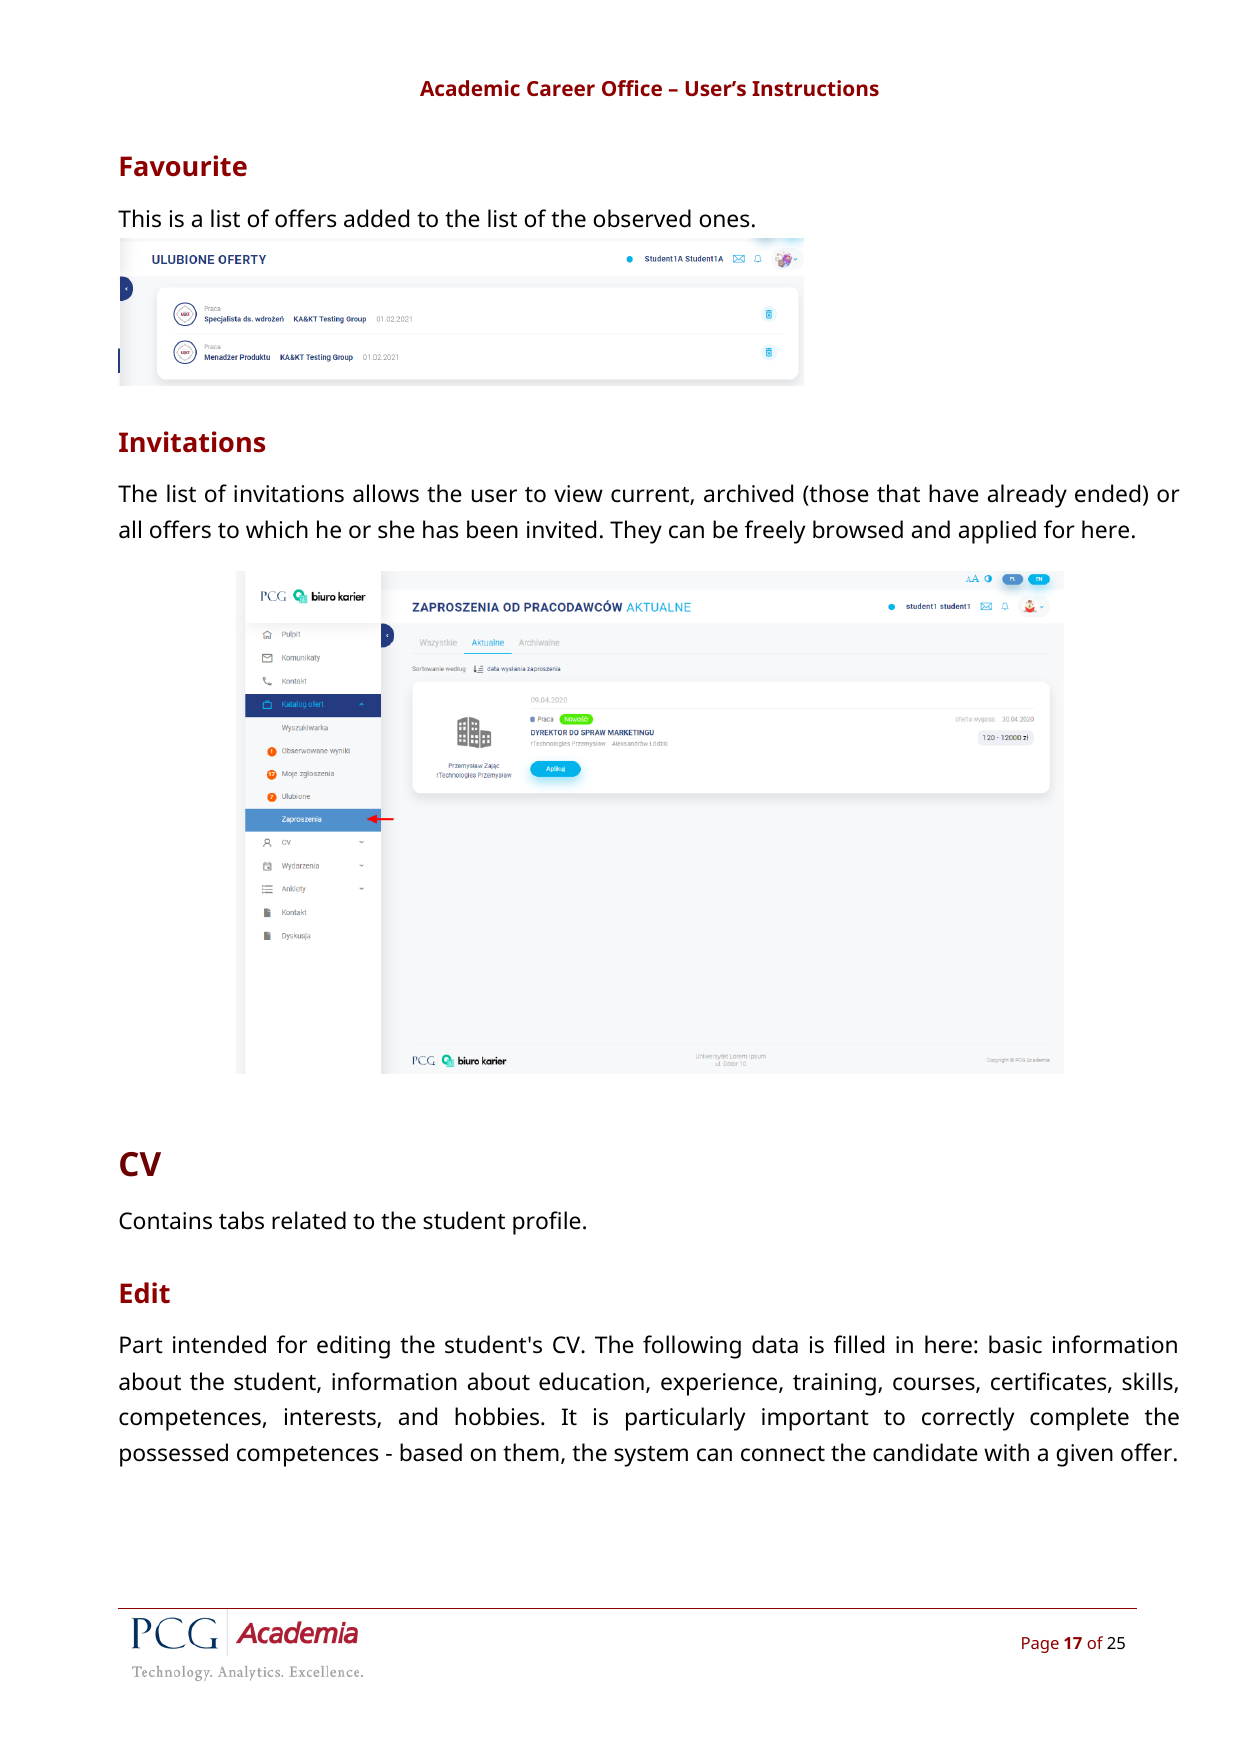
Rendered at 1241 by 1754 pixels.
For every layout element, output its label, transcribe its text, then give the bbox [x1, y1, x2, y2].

subtitle CV [118, 1141, 1181, 1186]
picture [118, 238, 805, 386]
subtitle Invitations [118, 423, 1181, 460]
subtitle Edit [118, 1274, 1181, 1311]
subtitle Favourite [118, 148, 1181, 184]
text Part intended for editing the student's CV. The following data is filled in here: basic information about the student, information about education, experience, training, courses, certificates, skills, competences, interests, and hobbies. It is particularly important to correctly complete the possessed competences - based on them, the system can connect the candidate with a given offer. [118, 1329, 1181, 1468]
text The list of invitations allows the user to view current, archived (those that have already ended) or all offers to which he or she has been invited. They can be freely browsed and applied for here. [118, 478, 1181, 545]
picture [235, 571, 1064, 1074]
picture [129, 1608, 373, 1682]
text Contains tabs related to the student profile. [118, 1205, 1181, 1237]
